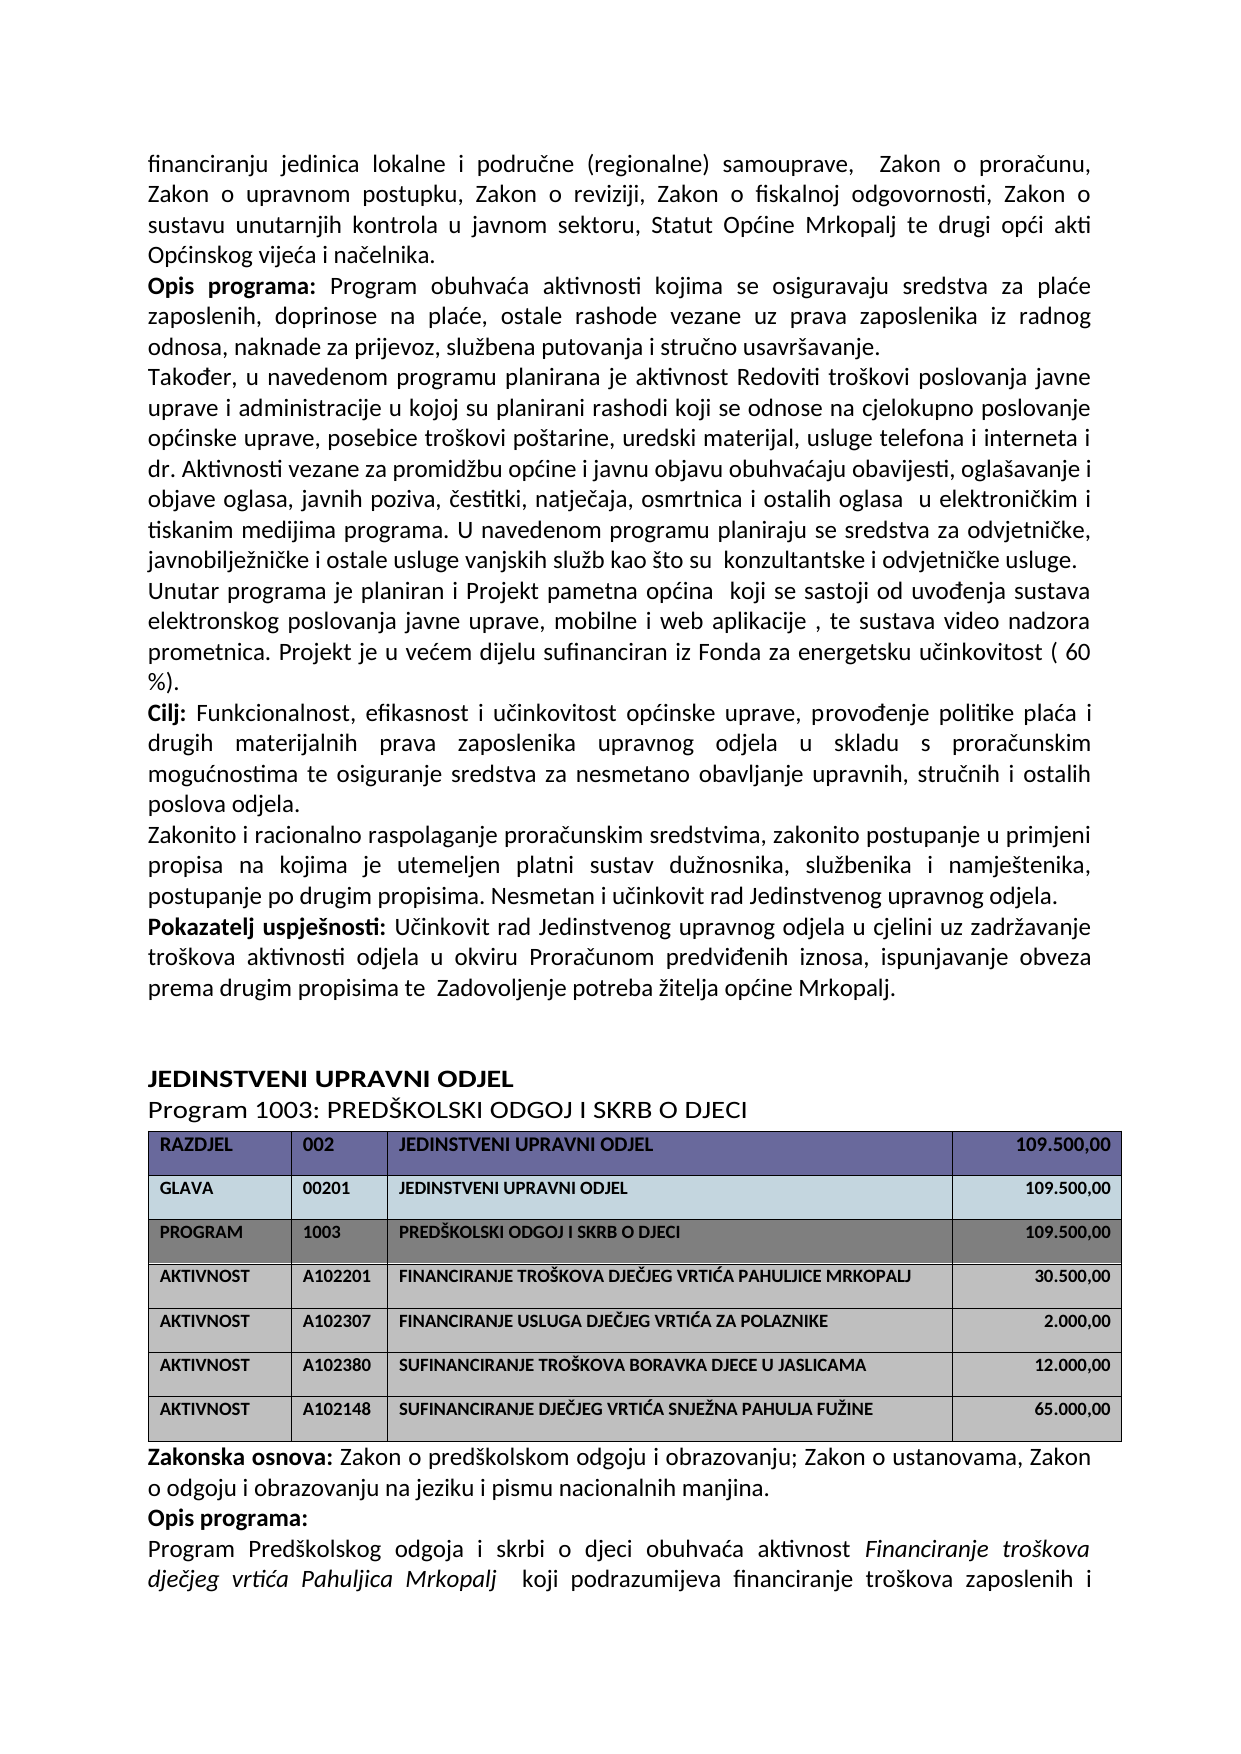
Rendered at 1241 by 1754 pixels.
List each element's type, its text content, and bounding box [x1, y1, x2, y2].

table_cell 1003 [292, 1220, 387, 1263]
table_cell AKTIVNOST [149, 1265, 291, 1308]
text Unutar programa je planiran i Projekt pametna općina koji se sastoji od uvođenja sustava elektronskog poslovanja javne uprave, mobilne i web aplikacije , te sustava video nadzora prometnica. Projekt je u većem dijelu sufinanciran iz Fonda za energetsku učinkovitost ( 60 %). [148, 575, 1092, 697]
text Pokazatelj uspješnosti: Učinkovit rad Jedinstvenog upravnog odjela u cjelini uz zadržavanje troškova aktivnosti odjela u okviru Proračunom predviđenih iznosa, ispunjavanje obveza prema drugim propisima te Zadovoljenje potreba žitelja općine Mrkopalj. [148, 911, 1092, 1002]
text Zakonska osnova: Zakon o predškolskom odgoju i obrazovanju; Zakon o ustanovama, Zakon o odgoju i obrazovanju na jeziku i pismu nacionalnih manjina. [148, 1442, 1092, 1503]
table_cell 65.000,00 [953, 1397, 1121, 1441]
table_cell A102380 [292, 1353, 387, 1396]
table_cell AKTIVNOST [149, 1397, 291, 1441]
table_cell FINANCIRANJE USLUGA DJEČJEG VRTIĆA ZA POLAZNIKE [388, 1309, 952, 1352]
table_cell JEDINSTVENI UPRAVNI ODJEL [388, 1176, 952, 1219]
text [148, 148, 1092, 270]
text Opis programa: Program obuhvaća aktivnosti kojima se osiguravaju sredstva za plaće zaposlenih, doprinose na plaće, ostale rashode vezane uz prava zaposlenika iz radnog odnosa, naknade za prijevoz, službena putovanja i stručno usavršavanje. [148, 270, 1092, 361]
table_cell A102148 [292, 1397, 387, 1441]
table_cell FINANCIRANJE TROŠKOVA DJEČJEG VRTIĆA PAHULJICE MRKOPALJ [388, 1265, 952, 1308]
table_header RAZDJEL [149, 1132, 291, 1175]
table_cell AKTIVNOST [149, 1353, 291, 1396]
table_cell 2.000,00 [953, 1309, 1121, 1352]
table_cell 12.000,00 [953, 1353, 1121, 1396]
table_cell AKTIVNOST [149, 1309, 291, 1352]
table_cell PREDŠKOLSKI ODGOJ I SKRB O DJECI [388, 1220, 952, 1263]
table_cell PROGRAM [149, 1220, 291, 1263]
table_cell 109.500,00 [953, 1220, 1121, 1263]
table_cell 109.500,00 [953, 1176, 1121, 1219]
table_cell 30.500,00 [953, 1265, 1121, 1308]
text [148, 1533, 1092, 1594]
table_header 002 [292, 1132, 387, 1175]
text Također, u navedenom programu planirana je aktivnost Redoviti troškovi poslovanja javne uprave i administracije u kojoj su planirani rashodi koji se odnose na cjelokupno poslovanje općinske uprave, posebice troškovi poštarine, uredski materijal, usluge telefona i interneta i dr. Aktivnosti vezane za promidžbu općine i javnu objavu obuhvaćaju obavijesti, oglašavanje i objave oglasa, javnih poziva, čestitki, natječaja, osmrtnica i ostalih oglasa u elektroničkim i tiskanim medijima programa. U navedenom programu planiraju se sredstva za odvjetničke, javnobilježničke i ostale usluge vanjskih služb kao što su konzultantske i odvjetničke usluge. [148, 361, 1092, 575]
text Zakonito i racionalno raspolaganje proračunskim sredstvima, zakonito postupanje u primjeni propisa na kojima je utemeljen platni sustav dužnosnika, službenika i namještenika, postupanje po drugim propisima. Nesmetan i učinkovit rad Jedinstvenog upravnog odjela. [148, 819, 1092, 911]
table_header 109.500,00 [953, 1132, 1121, 1175]
table_cell 00201 [292, 1176, 387, 1219]
table_cell A102307 [292, 1309, 387, 1352]
table_cell A102201 [292, 1265, 387, 1308]
table_cell SUFINANCIRANJE DJEČJEG VRTIĆA SNJEŽNA PAHULJA FUŽINE [388, 1397, 952, 1441]
text JEDINSTVENI UPRAVNI ODJEL [148, 1063, 1092, 1094]
table_cell GLAVA [149, 1176, 291, 1219]
text Cilj: Funkcionalnost, efikasnost i učinkovitost općinske uprave, provođenje politike plaća i drugih materijalnih prava zaposlenika upravnog odjela u skladu s proračunskim mogućnostima te osiguranje sredstva za nesmetano obavljanje upravnih, stručnih i ostalih poslova odjela. [148, 697, 1092, 819]
table_header JEDINSTVENI UPRAVNI ODJEL [388, 1132, 952, 1175]
subtitle Program 1003: PREDŠKOLSKI ODGOJ I SKRB O DJECI [148, 1094, 1093, 1124]
text Opis programa: [148, 1503, 1093, 1533]
table_cell SUFINANCIRANJE TROŠKOVA BORAVKA DJECE U JASLICAMA [388, 1353, 952, 1396]
